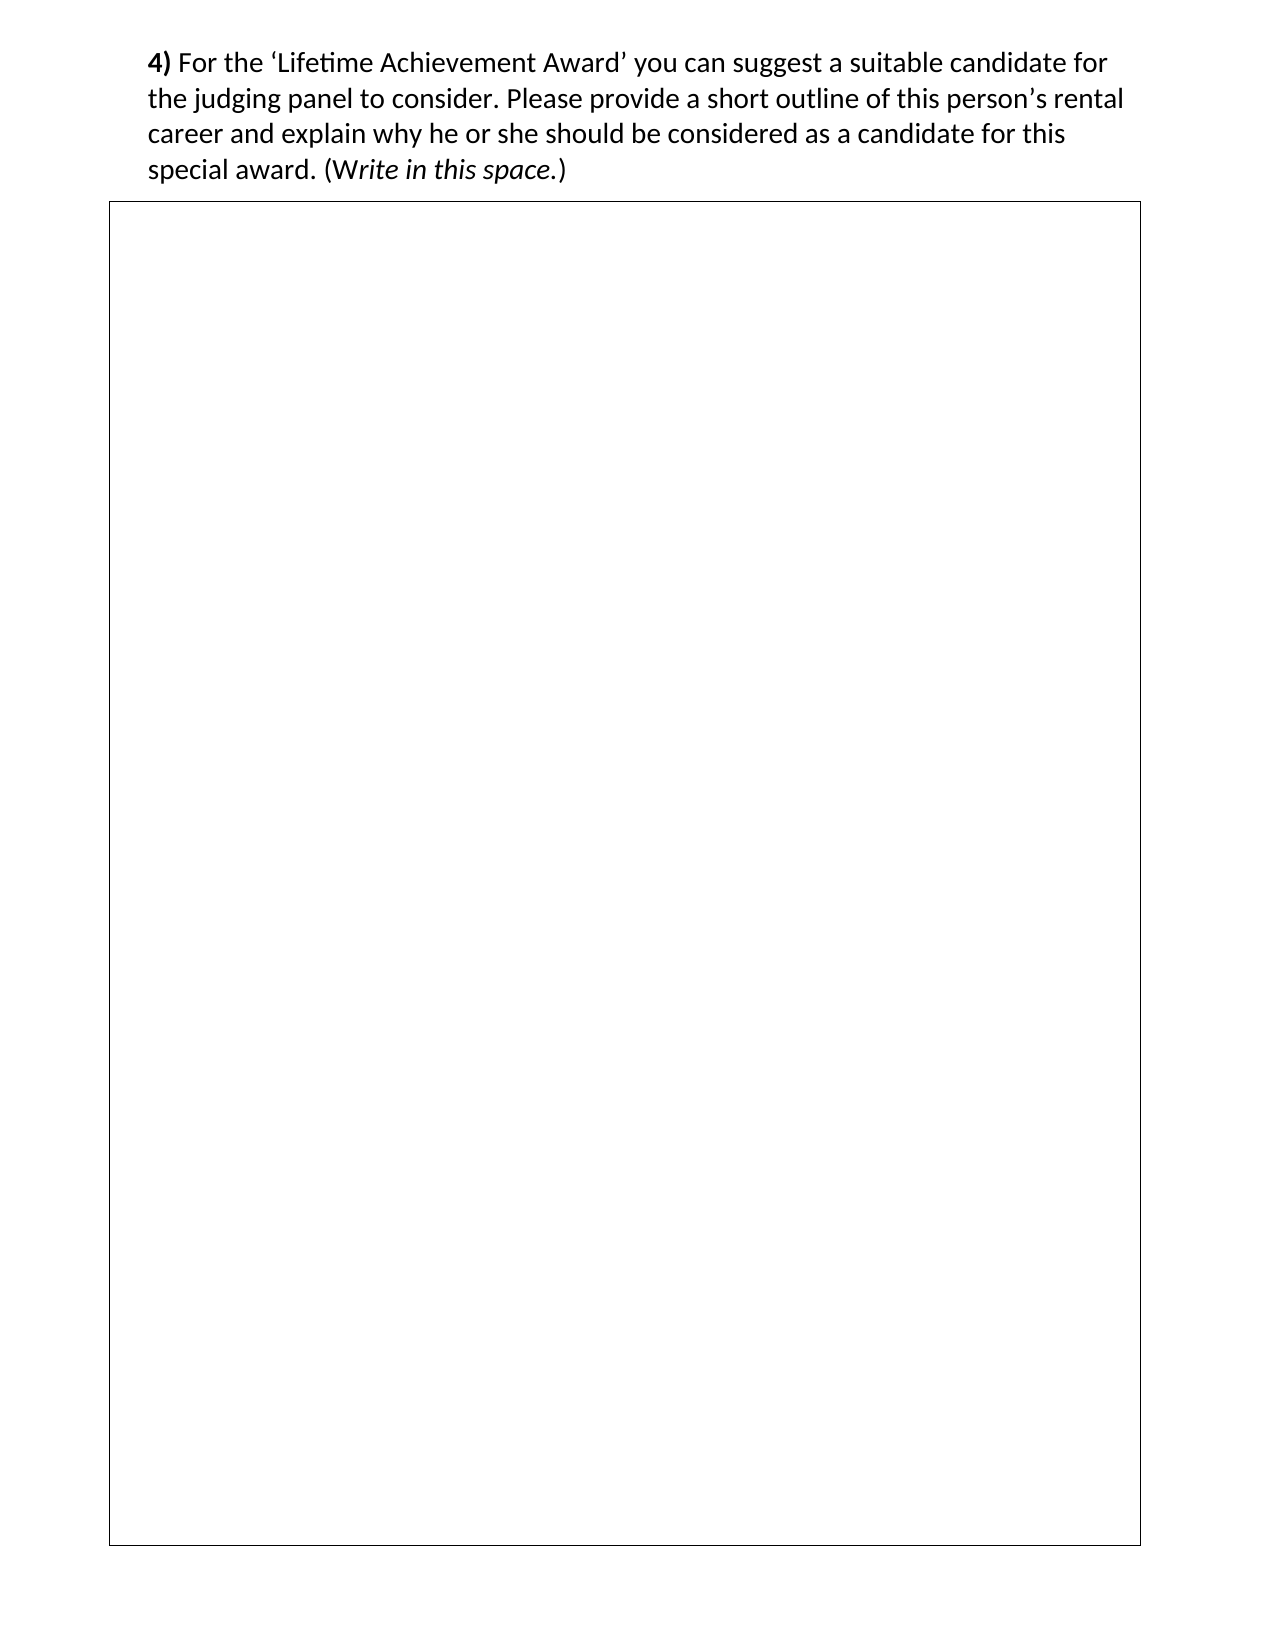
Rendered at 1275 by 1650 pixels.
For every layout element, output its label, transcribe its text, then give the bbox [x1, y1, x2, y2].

text 4) For the ‘Lifetime Achievement Award’ you can suggest a suitable candidate for the judging panel to consider. Please provide a short outline of this person’s rental career and explain why he or she should be considered as a candidate for this special award. (Write in this space.) [148, 44, 1127, 187]
